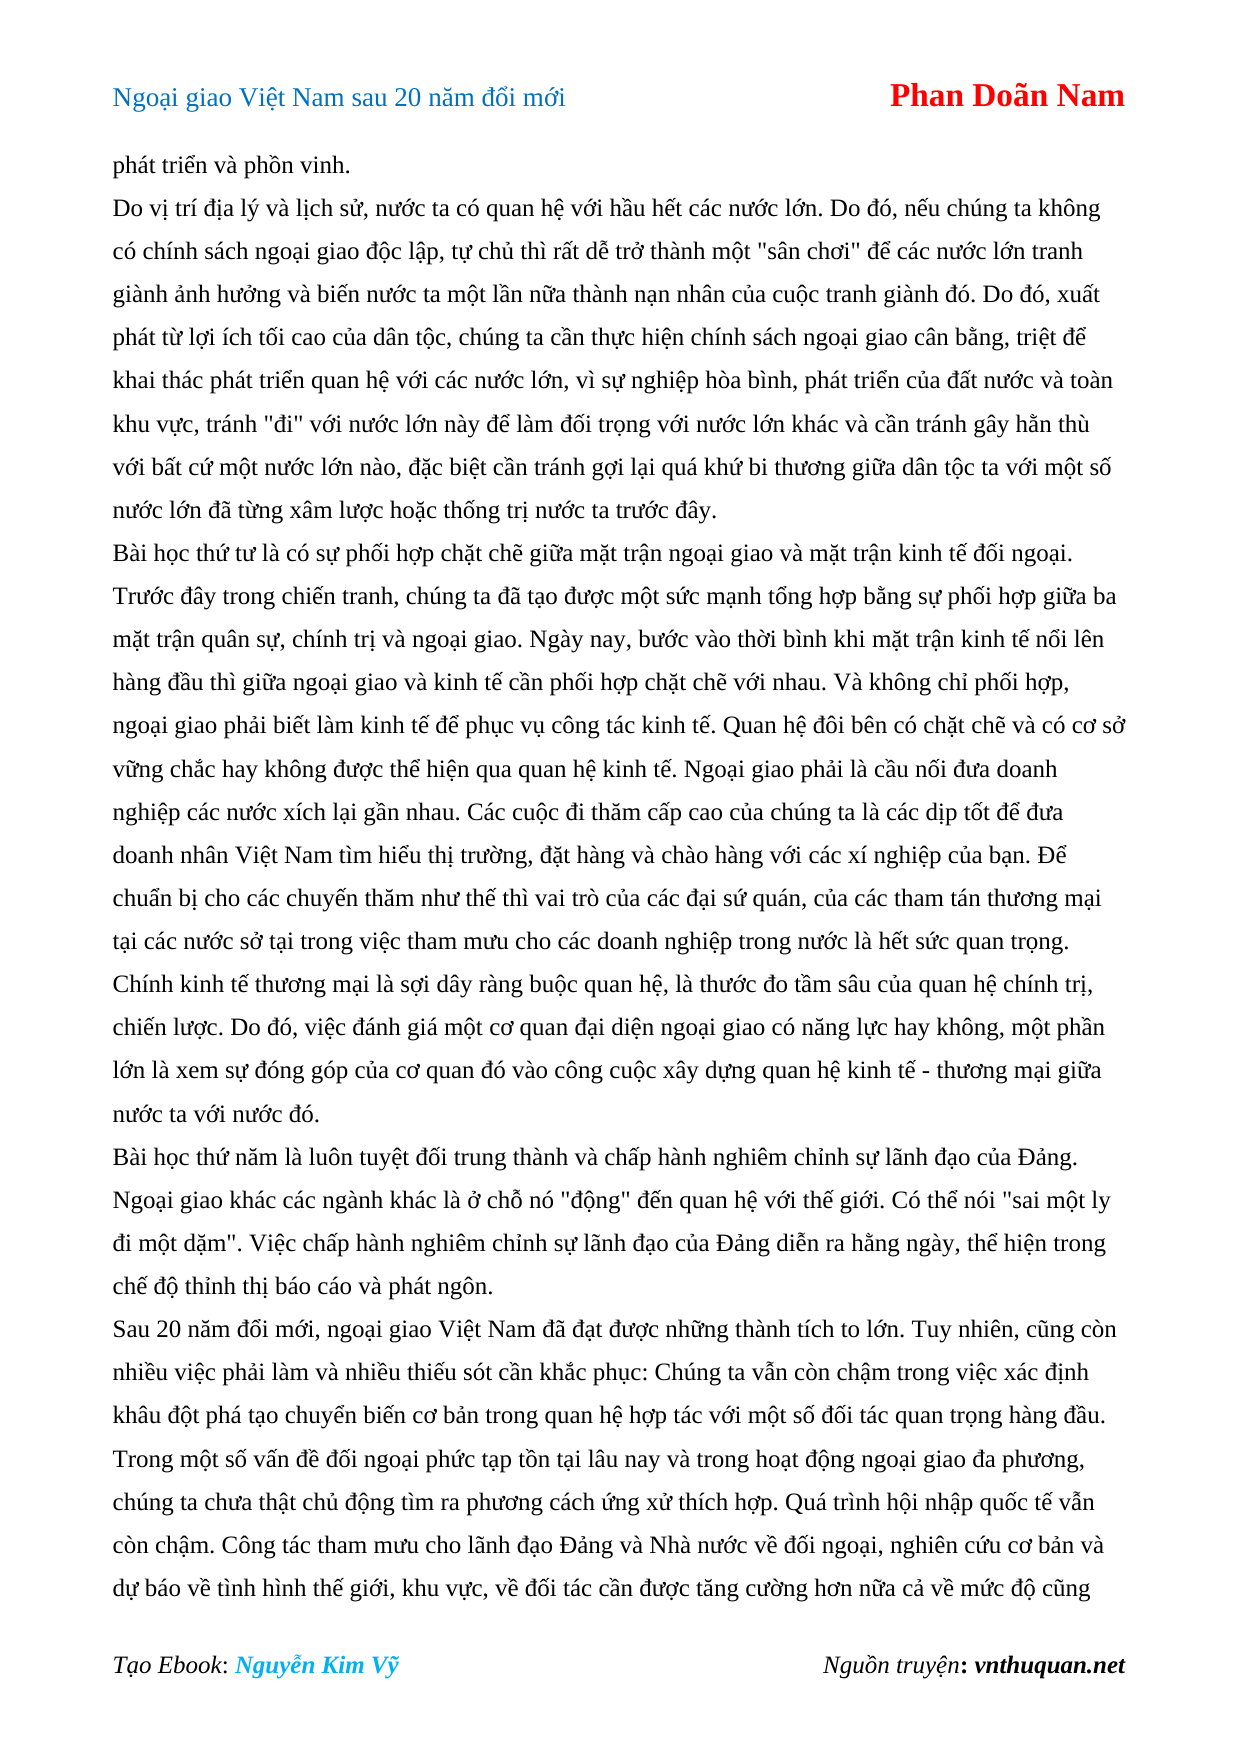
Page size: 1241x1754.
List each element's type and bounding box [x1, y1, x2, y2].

text [112, 150, 1128, 1602]
